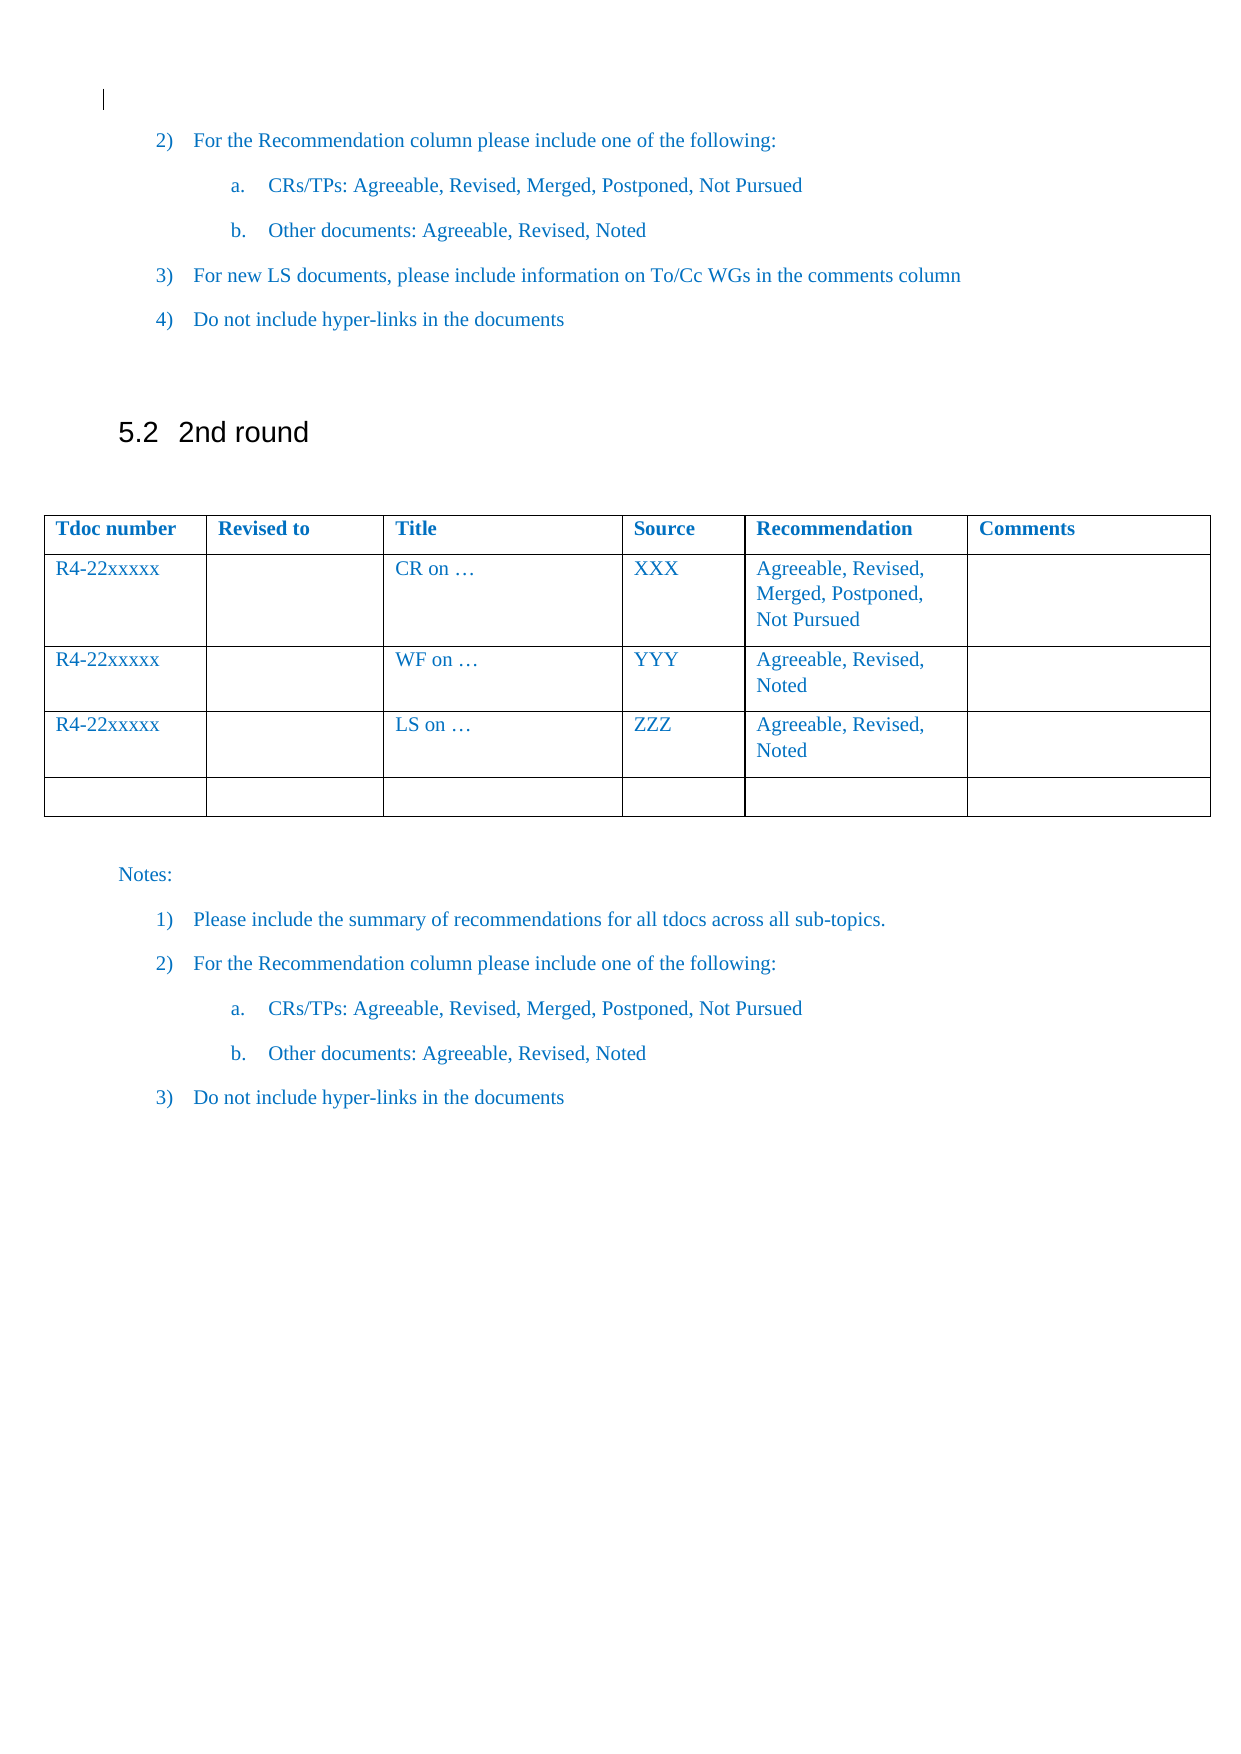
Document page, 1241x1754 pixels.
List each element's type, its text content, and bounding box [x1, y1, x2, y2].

table_cell XXX [623, 555, 744, 646]
table_cell LS on … [384, 712, 622, 777]
table_cell Agreeable, Revised, Merged, Postponed, Not Pursued [746, 555, 967, 646]
table_cell [968, 712, 1210, 777]
table_cell R4-22xxxxx [45, 647, 206, 711]
table_cell Agreeable, Revised, Noted [746, 647, 967, 711]
table_cell CR on … [384, 555, 622, 646]
table_cell ZZZ [623, 712, 744, 777]
table_header Tdoc number [45, 516, 206, 554]
list For the Recommendation column please include one of the following: [156, 951, 1122, 975]
table_cell [207, 555, 383, 646]
table_cell [968, 647, 1210, 711]
list For new LS documents, please include information on To/Cc WGs in the comments column [156, 262, 1122, 287]
table_cell Agreeable, Revised, Noted [746, 712, 967, 777]
table_cell [207, 647, 383, 711]
table_header Source [623, 516, 744, 554]
list Other documents: Agreeable, Revised, Noted [231, 218, 1122, 242]
table_cell [384, 778, 622, 816]
list For the Recommendation column please include one of the following: [156, 128, 1122, 152]
list CRs/TPs: Agreeable, Revised, Merged, Postponed, Not Pursued [231, 173, 1122, 197]
table_cell [968, 555, 1210, 646]
table_header Revised to [207, 516, 383, 554]
table_cell YYY [623, 647, 744, 711]
list Do not include hyper-links in the documents [156, 1085, 1122, 1109]
table_header Title [384, 516, 622, 554]
list Do not include hyper-links in the documents [156, 307, 1122, 331]
table_cell [968, 778, 1210, 816]
table_header Recommendation [746, 516, 967, 554]
table_cell [45, 778, 206, 816]
list CRs/TPs: Agreeable, Revised, Merged, Postponed, Not Pursued [231, 996, 1122, 1020]
table_cell [207, 778, 383, 816]
text Notes: [118, 862, 1122, 886]
table_header Comments [968, 516, 1210, 554]
table_cell [623, 778, 744, 816]
table_cell [746, 778, 967, 816]
table_cell WF on … [384, 647, 622, 711]
list Other documents: Agreeable, Revised, Noted [231, 1041, 1122, 1064]
subtitle 2nd round [118, 415, 1122, 449]
list Please include the summary of recommendations for all tdocs across all sub-topics. [156, 906, 1122, 931]
table_cell R4-22xxxxx [45, 712, 206, 777]
table_cell R4-22xxxxx [45, 555, 206, 646]
table_cell [207, 712, 383, 777]
